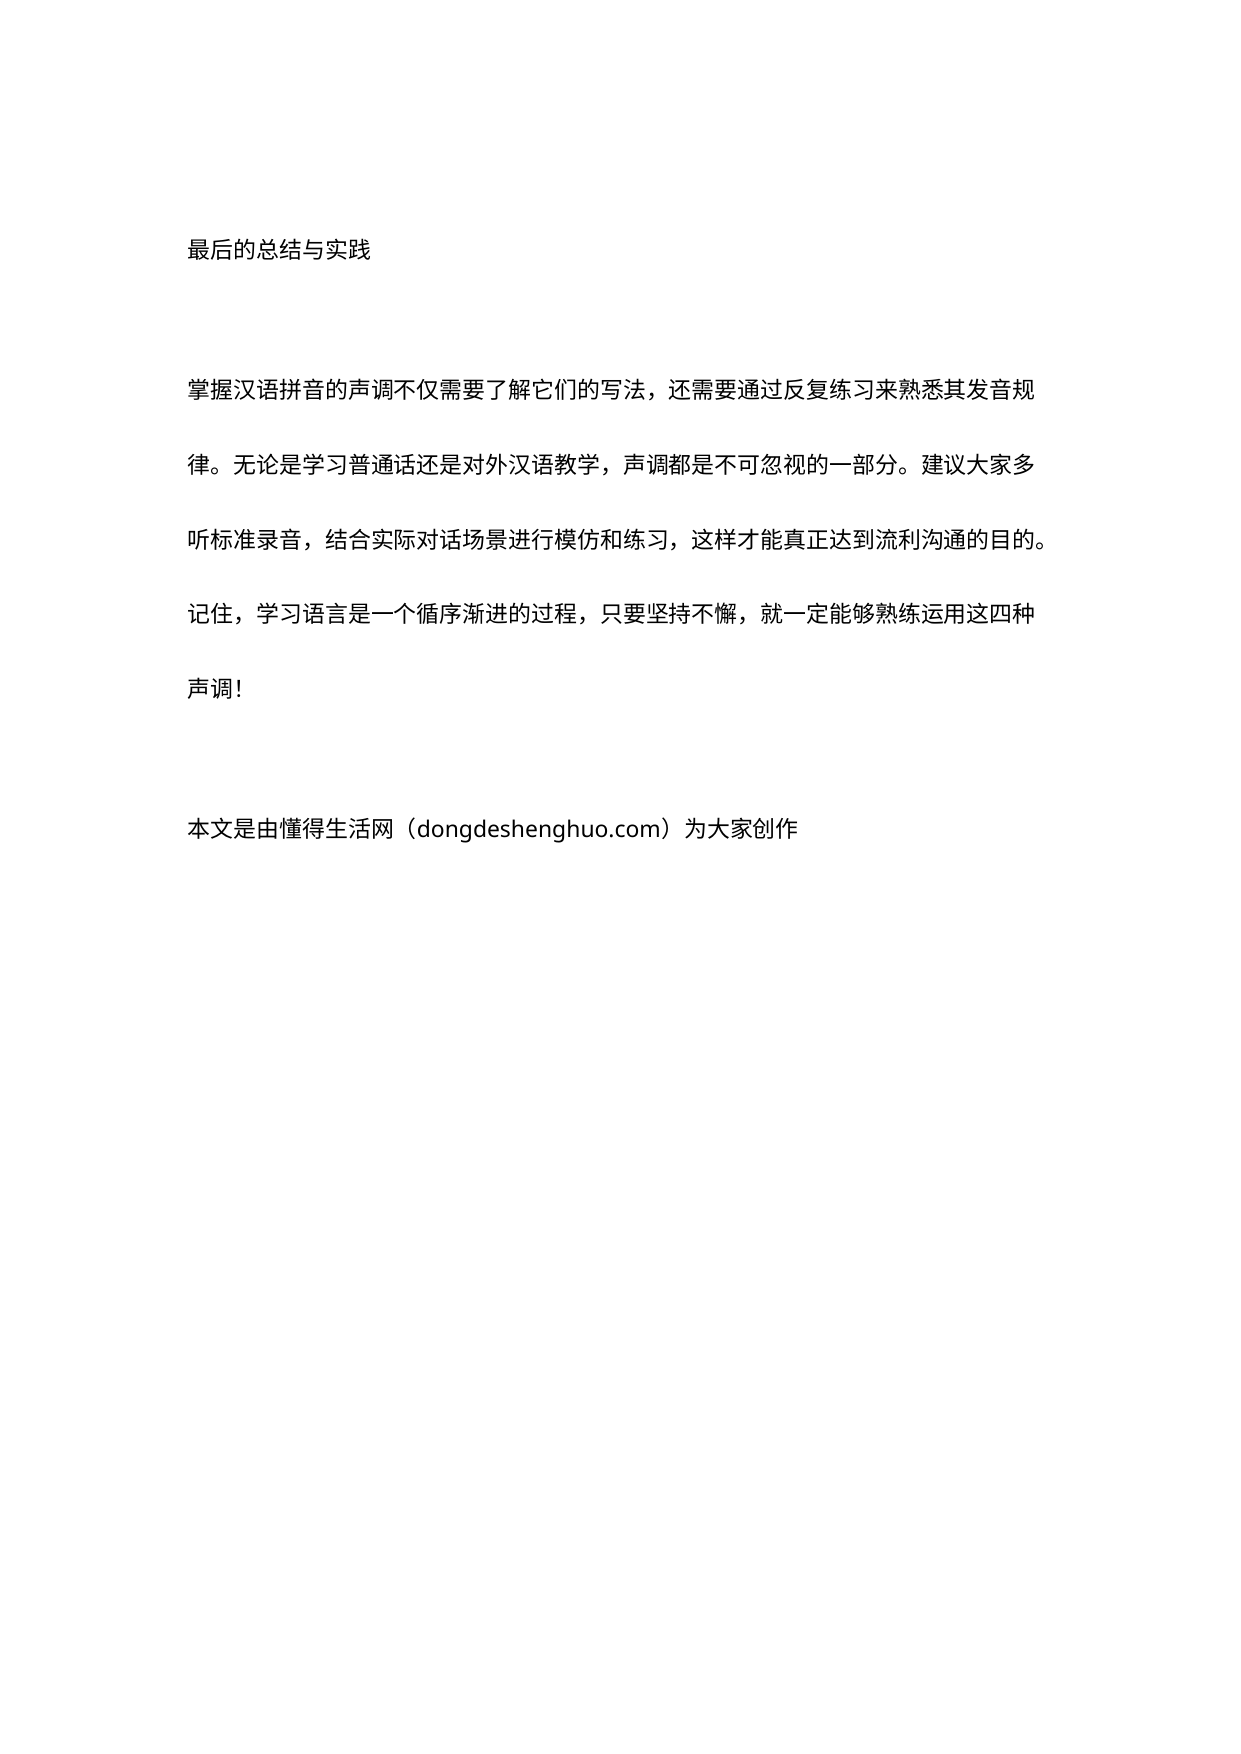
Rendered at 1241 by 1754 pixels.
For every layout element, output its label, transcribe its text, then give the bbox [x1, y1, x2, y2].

text 本文是由懂得生活网（dongdeshenghuo.com）为大家创作 [187, 795, 1053, 860]
text 最后的总结与实践 [187, 216, 1053, 281]
text 掌握汉语拼音的声调不仅需要了解它们的写法，还需要通过反复练习来熟悉其发音规律。无论是学习普通话还是对外汉语教学，声调都是不可忽视的一部分。建议大家多听标准录音，结合实际对话场景进行模仿和练习，这样才能真正达到流利沟通的目的。记住，学习语言是一个循序渐进的过程，只要坚持不懈，就一定能够熟练运用这四种声调！ [187, 356, 1053, 720]
